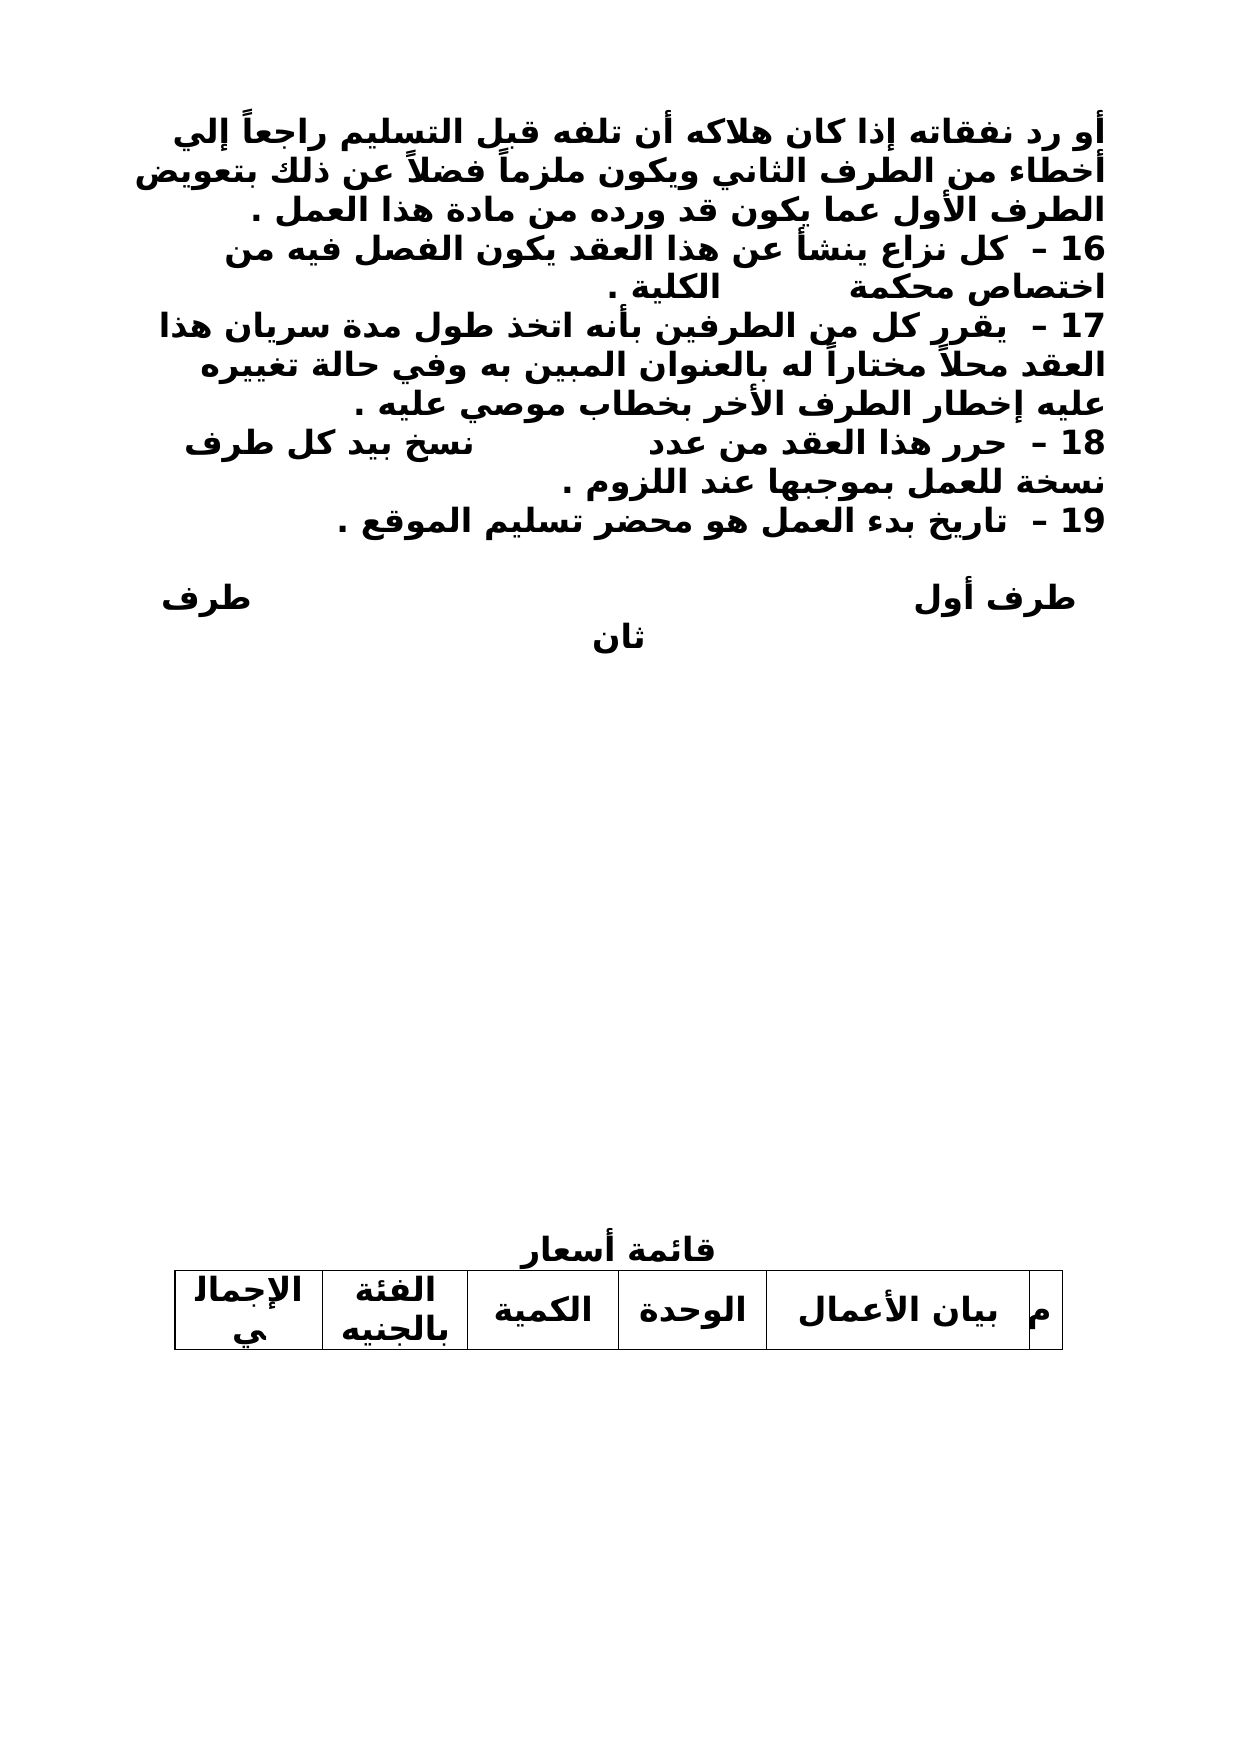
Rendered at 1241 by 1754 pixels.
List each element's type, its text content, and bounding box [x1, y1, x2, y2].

text 19 – تاريخ بدء العمل هو محضر تسليم الموقع . [131, 501, 1106, 540]
table_header الكمية [468, 1271, 618, 1348]
table_header الإجمالي [176, 1271, 322, 1348]
table_header الوحدة [619, 1271, 766, 1348]
table_header الفئة بالجنيه [323, 1271, 467, 1348]
table_header م [1030, 1271, 1062, 1348]
text طرف أول طرف ثان [131, 578, 1106, 656]
text 16 – كل نزاع ينشأ عن هذا العقد يكون الفصل فيه من اختصاص محكمة الكلية . [131, 229, 1106, 307]
text قائمة أسعار [131, 1231, 1106, 1270]
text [131, 112, 1106, 229]
text 18 – حرر هذا العقد من عدد نسخ بيد كل طرف نسخة للعمل بموجبها عند اللزوم . [131, 423, 1106, 501]
text 17 – يقرر كل من الطرفين بأنه اتخذ طول مدة سريان هذا العقد محلاً مختاراً له بالعنوان المبين به وفي حالة تغييره عليه إخطار الطرف الأخر بخطاب موصي عليه . [131, 307, 1106, 423]
table_header بيان الأعمال [767, 1271, 1029, 1348]
